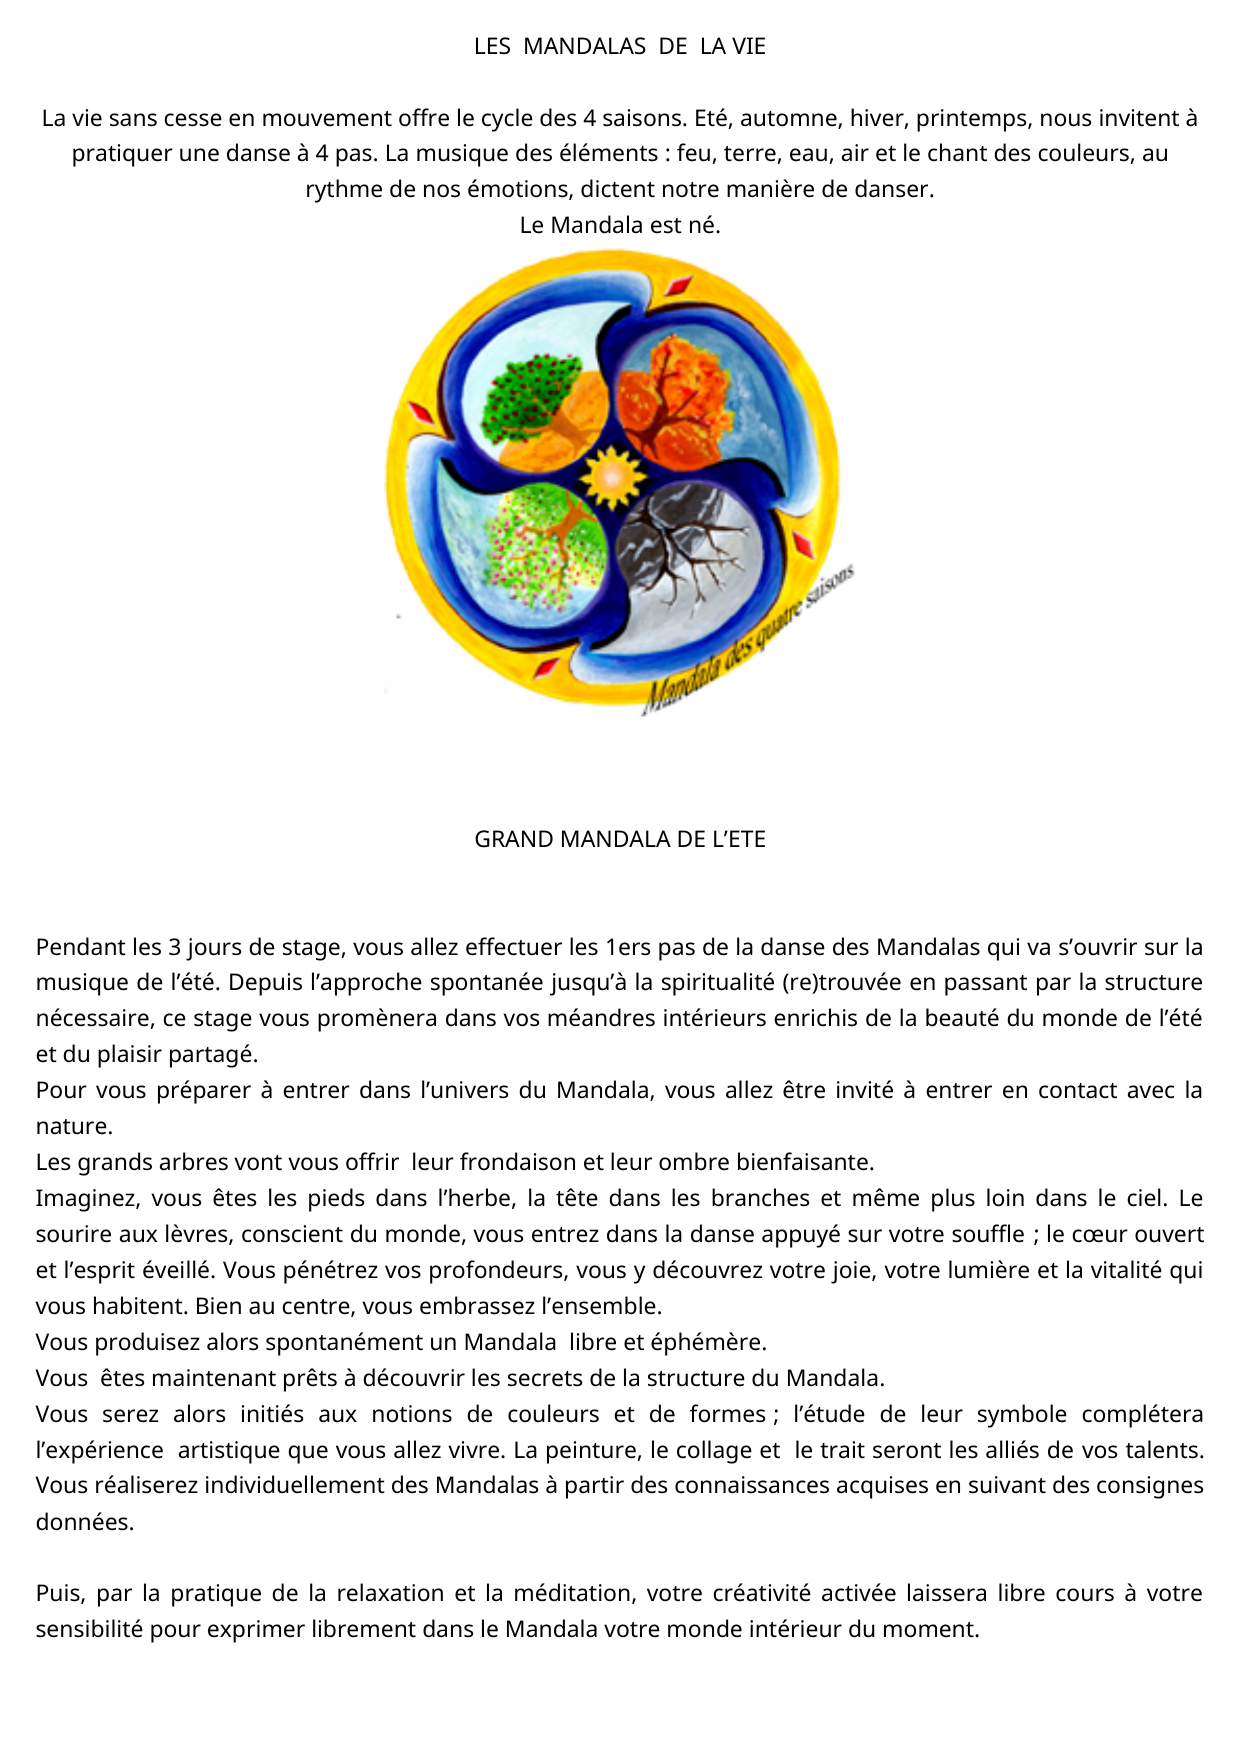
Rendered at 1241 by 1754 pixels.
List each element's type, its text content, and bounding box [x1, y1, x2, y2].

text Pour vous préparer à entrer dans l’univers du Mandala, vous allez être invité à entrer en contact avec la nature. [35, 1074, 1205, 1141]
picture [383, 245, 857, 719]
text Les grands arbres vont vous offrir leur frondaison et leur ombre bienfaisante. [35, 1146, 1205, 1177]
text Vous êtes maintenant prêts à découvrir les secrets de la structure du Mandala. [35, 1362, 1205, 1393]
text LES MANDALAS DE LA VIE [35, 29, 1205, 61]
text Le Mandala est né. [35, 209, 1205, 241]
text GRAND MANDALA DE L’ETE [35, 823, 1205, 854]
text Imaginez, vous êtes les pieds dans l’herbe, la tête dans les branches et même plus loin dans le ciel. Le sourire aux lèvres, conscient du monde, vous entrez dans la danse appuyé sur votre souffle ; le cœur ouvert et l’esprit éveillé. Vous pénétrez vos profondeurs, vous y découvrez votre joie, votre lumière et la vitalité qui vous habitent. Bien au centre, vous embrassez l’ensemble. [35, 1182, 1205, 1321]
text Puis, par la pratique de la relaxation et la méditation, votre créativité activée laissera libre cours à votre sensibilité pour exprimer librement dans le Mandala votre monde intérieur du moment. [35, 1577, 1205, 1644]
text Vous serez alors initiés aux notions de couleurs et de formes ; l’étude de leur symbole complétera l’expérience artistique que vous allez vivre. La peinture, le collage et le trait seront les alliés de vos talents. Vous réaliserez individuellement des Mandalas à partir des connaissances acquises en suivant des consignes données. [35, 1398, 1205, 1537]
text Vous produisez alors spontanément un Mandala libre et éphémère. [35, 1326, 1205, 1357]
text La vie sans cesse en mouvement offre le cycle des 4 saisons. Eté, automne, hiver, printemps, nous invitent à pratiquer une danse à 4 pas. La musique des éléments : feu, terre, eau, air et le chant des couleurs, au rythme de nos émotions, dictent notre manière de danser. [35, 101, 1205, 204]
text Pendant les 3 jours de stage, vous allez effectuer les 1ers pas de la danse des Mandalas qui va s’ouvrir sur la musique de l’été. Depuis l’approche spontanée jusqu’à la spiritualité (re)trouvée en passant par la structure nécessaire, ce stage vous promènera dans vos méandres intérieurs enrichis de la beauté du monde de l’été et du plaisir partagé. [35, 930, 1205, 1069]
